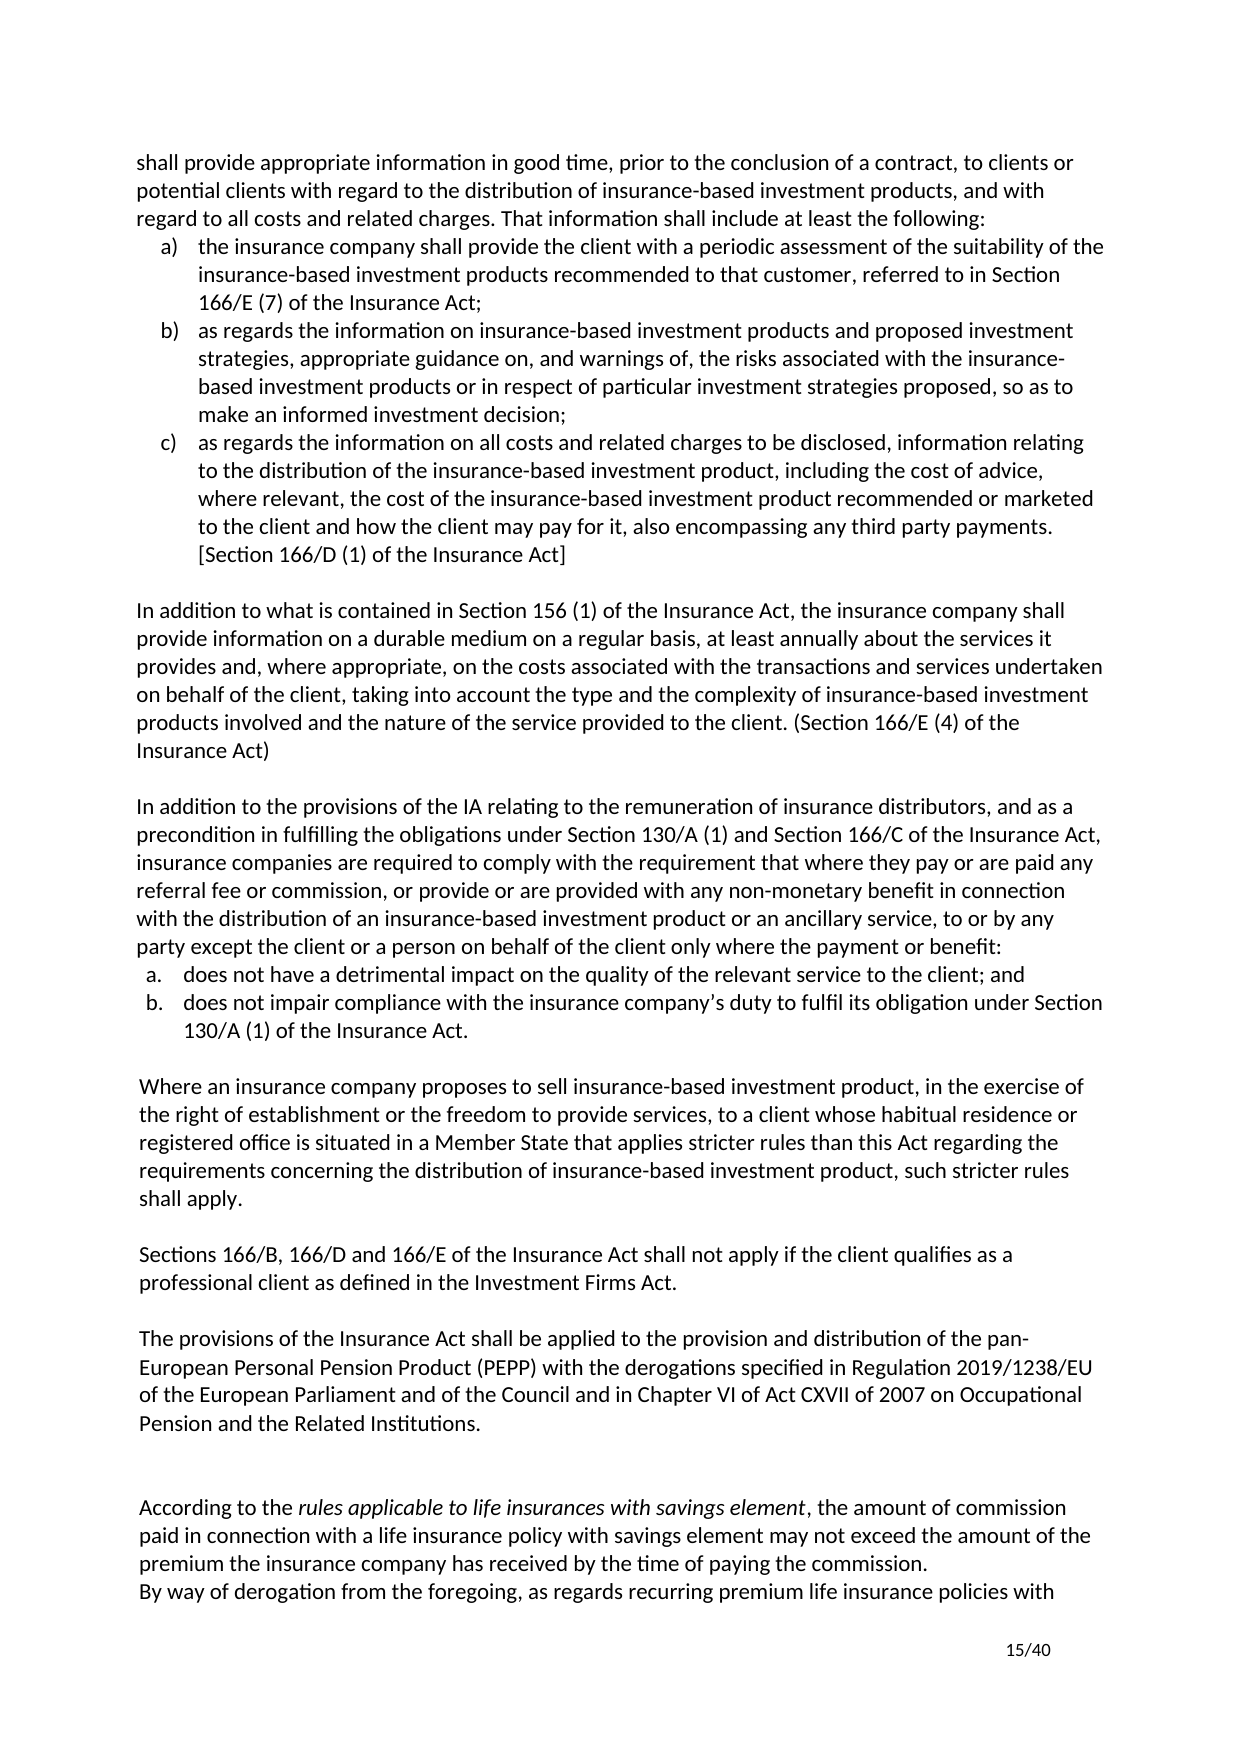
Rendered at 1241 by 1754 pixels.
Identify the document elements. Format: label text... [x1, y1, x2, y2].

list as regards the information on insurance-based investment products and proposed investment strategies, appropriate guidance on, and warnings of, the risks associated with the insurance-based investment products or in respect of particular investment strategies proposed, so as to make an informed investment decision; [160, 316, 1109, 428]
text Sections 166/B, 166/D and 166/E of the Insurance Act shall not apply if the client qualifies as a professional client as defined in the Investment Firms Act. [139, 1241, 1109, 1297]
text Where an insurance company proposes to sell insurance-based investment product, in the exercise of the right of establishment or the freedom to provide services, to a client whose habitual residence or registered office is situated in a Member State that applies stricter rules than this Act regarding the requirements concerning the distribution of insurance-based investment product, such stricter rules shall apply. [139, 1072, 1109, 1212]
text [136, 148, 1109, 232]
text The provisions of the Insurance Act shall be applied to the provision and distribution of the pan-European Personal Pension Product (PEPP) with the derogations specified in Regulation 2019/1238/EU of the European Parliament and of the Council and in Chapter VI of Act CXVII of 2007 on Occupational Pension and the Related Institutions. [139, 1324, 1109, 1437]
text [139, 1577, 1109, 1605]
text In addition to what is contained in Section 156 (1) of the Insurance Act, the insurance company shall provide information on a durable medium on a regular basis, at least annually about the services it provides and, where appropriate, on the costs associated with the transactions and services undertaken on behalf of the client, taking into account the type and the complexity of insurance-based investment products involved and the nature of the service provided to the client. (Section 166/E (4) of the Insurance Act) [136, 596, 1109, 764]
list the insurance company shall provide the client with a periodic assessment of the suitability of the insurance-based investment products recommended to that customer, referred to in Section 166/E (7) of the Insurance Act; [160, 232, 1109, 316]
list does not impair compliance with the insurance company’s duty to fulfil its obligation under Section 130/A (1) of the Insurance Act. [146, 988, 1109, 1044]
list as regards the information on all costs and related charges to be disclosed, information relating to the distribution of the insurance-based investment product, including the cost of advice, where relevant, the cost of the insurance-based investment product recommended or marketed to the client and how the client may pay for it, also encompassing any third party payments. [Section 166/D (1) of the Insurance Act] [160, 428, 1109, 568]
text In addition to the provisions of the IA relating to the remuneration of insurance distributors, and as a precondition in fulfilling the obligations under Section 130/A (1) and Section 166/C of the Insurance Act, insurance companies are required to comply with the requirement that where they pay or are paid any referral fee or commission, or provide or are provided with any non-monetary benefit in connection with the distribution of an insurance-based investment product or an ancillary service, to or by any party except the client or a person on behalf of the client only where the payment or benefit: [136, 792, 1109, 960]
text According to the rules applicable to life insurances with savings element, the amount of commission paid in connection with a life insurance policy with savings element may not exceed the amount of the premium the insurance company has received by the time of paying the commission. [139, 1493, 1109, 1577]
list does not have a detrimental impact on the quality of the relevant service to the client; and [146, 960, 1109, 988]
